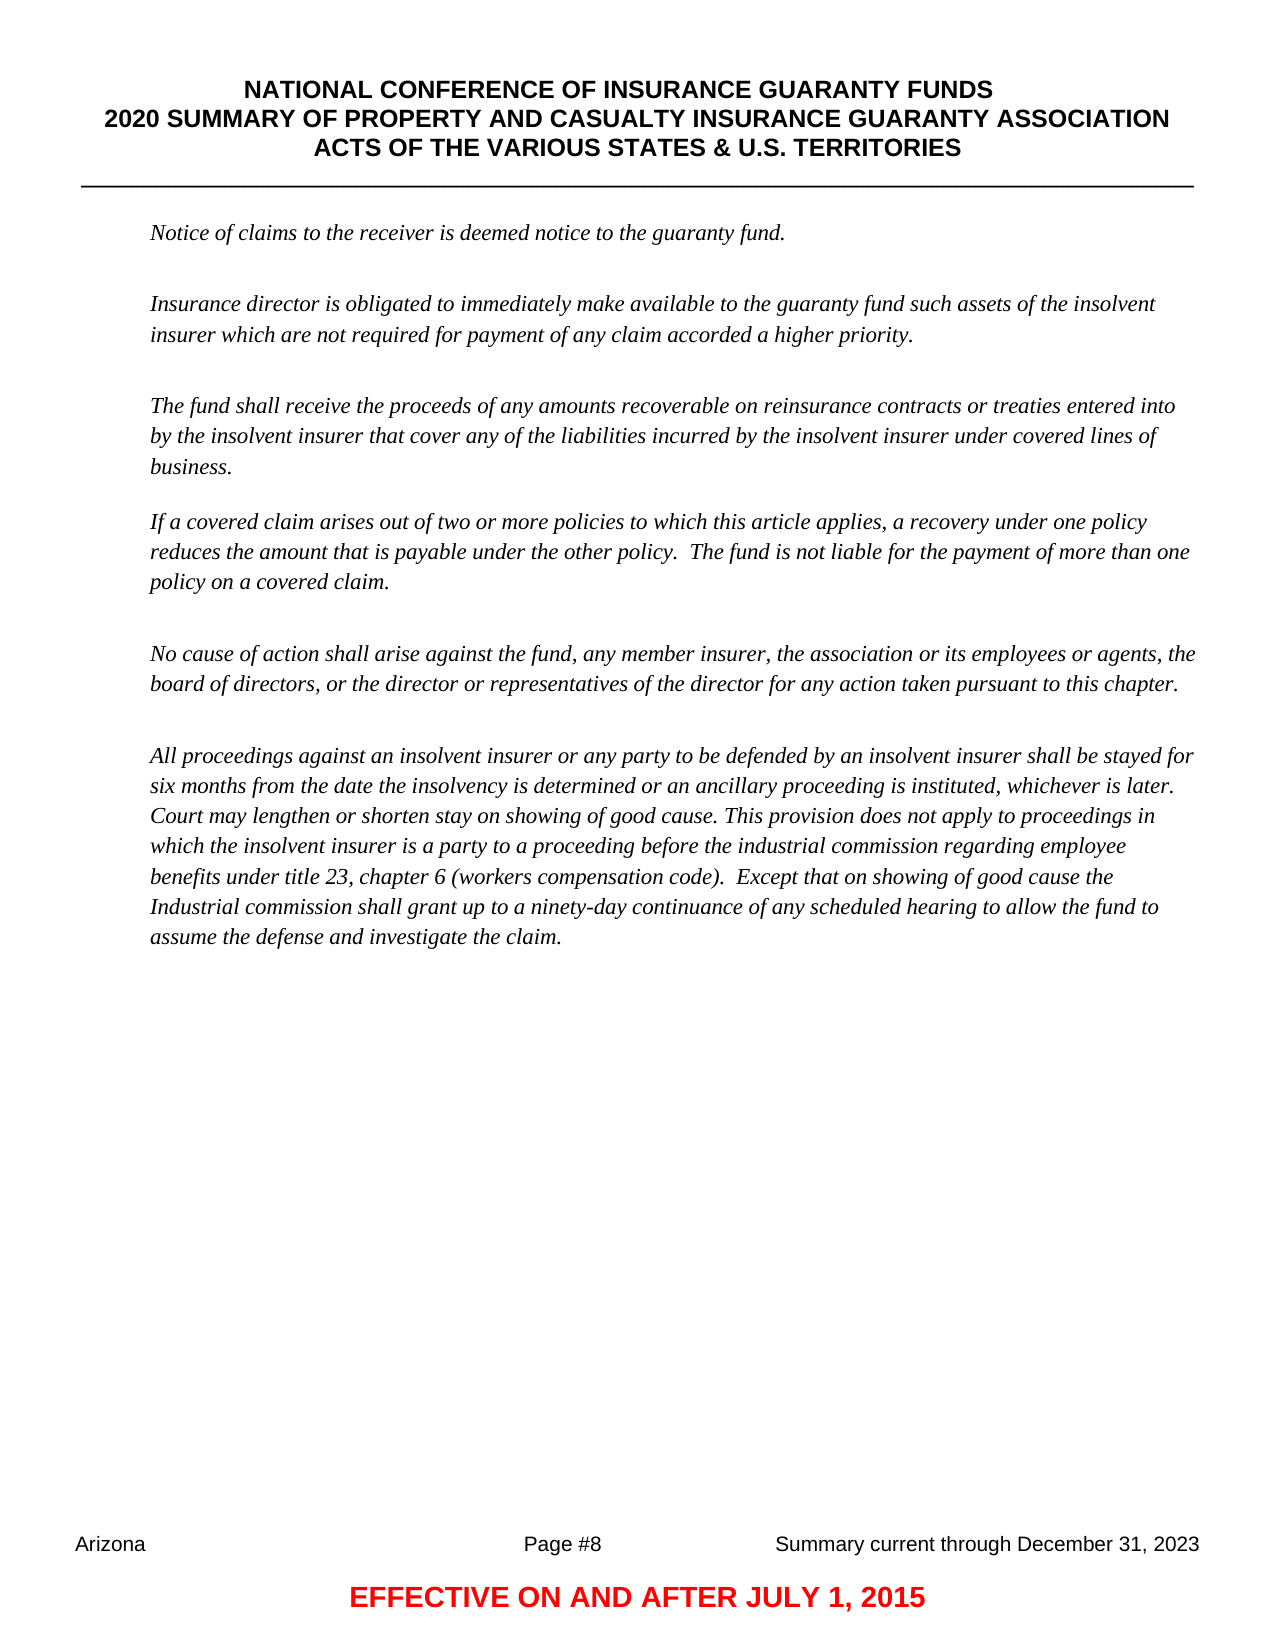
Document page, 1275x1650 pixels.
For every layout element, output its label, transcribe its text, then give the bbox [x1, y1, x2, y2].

text Notice of claims to the receiver is deemed notice to the guaranty fund. [150, 219, 1200, 245]
text The fund shall receive the proceeds of any amounts recoverable on reinsurance contracts or treaties entered into by the insolvent insurer that cover any of the liabilities incurred by the insolvent insurer under covered lines of business. [150, 392, 1200, 479]
text Insurance director is obligated to immediately make available to the guaranty fund such assets of the insolvent insurer which are not required for payment of any claim accorded a higher priority. [150, 290, 1200, 347]
text All proceedings against an insolvent insurer or any party to be defended by an insolvent insurer shall be stayed for six months from the date the insolvency is determined or an ancillary proceeding is instituted, whichever is later. Court may lengthen or shorten stay on showing of good cause. This provision does not apply to proceedings in which the insolvent insurer is a party to a proceeding before the industrial commission regarding employee benefits under title 23, chapter 6 (workers compensation code). Except that on showing of good cause the Industrial commission shall grant up to a ninety-day continuance of any scheduled hearing to allow the fund to assume the defense and investigate the claim. [150, 742, 1200, 949]
text If a covered claim arises out of two or more policies to which this article applies, a recovery under one policy reduces the amount that is payable under the other policy. The fund is not liable for the payment of more than one policy on a covered claim. [150, 508, 1200, 595]
text No cause of action shall arise against the fund, any member insurer, the association or its employees or agents, the board of directors, or the director or representatives of the director for any action taken pursuant to this chapter. [150, 640, 1200, 697]
